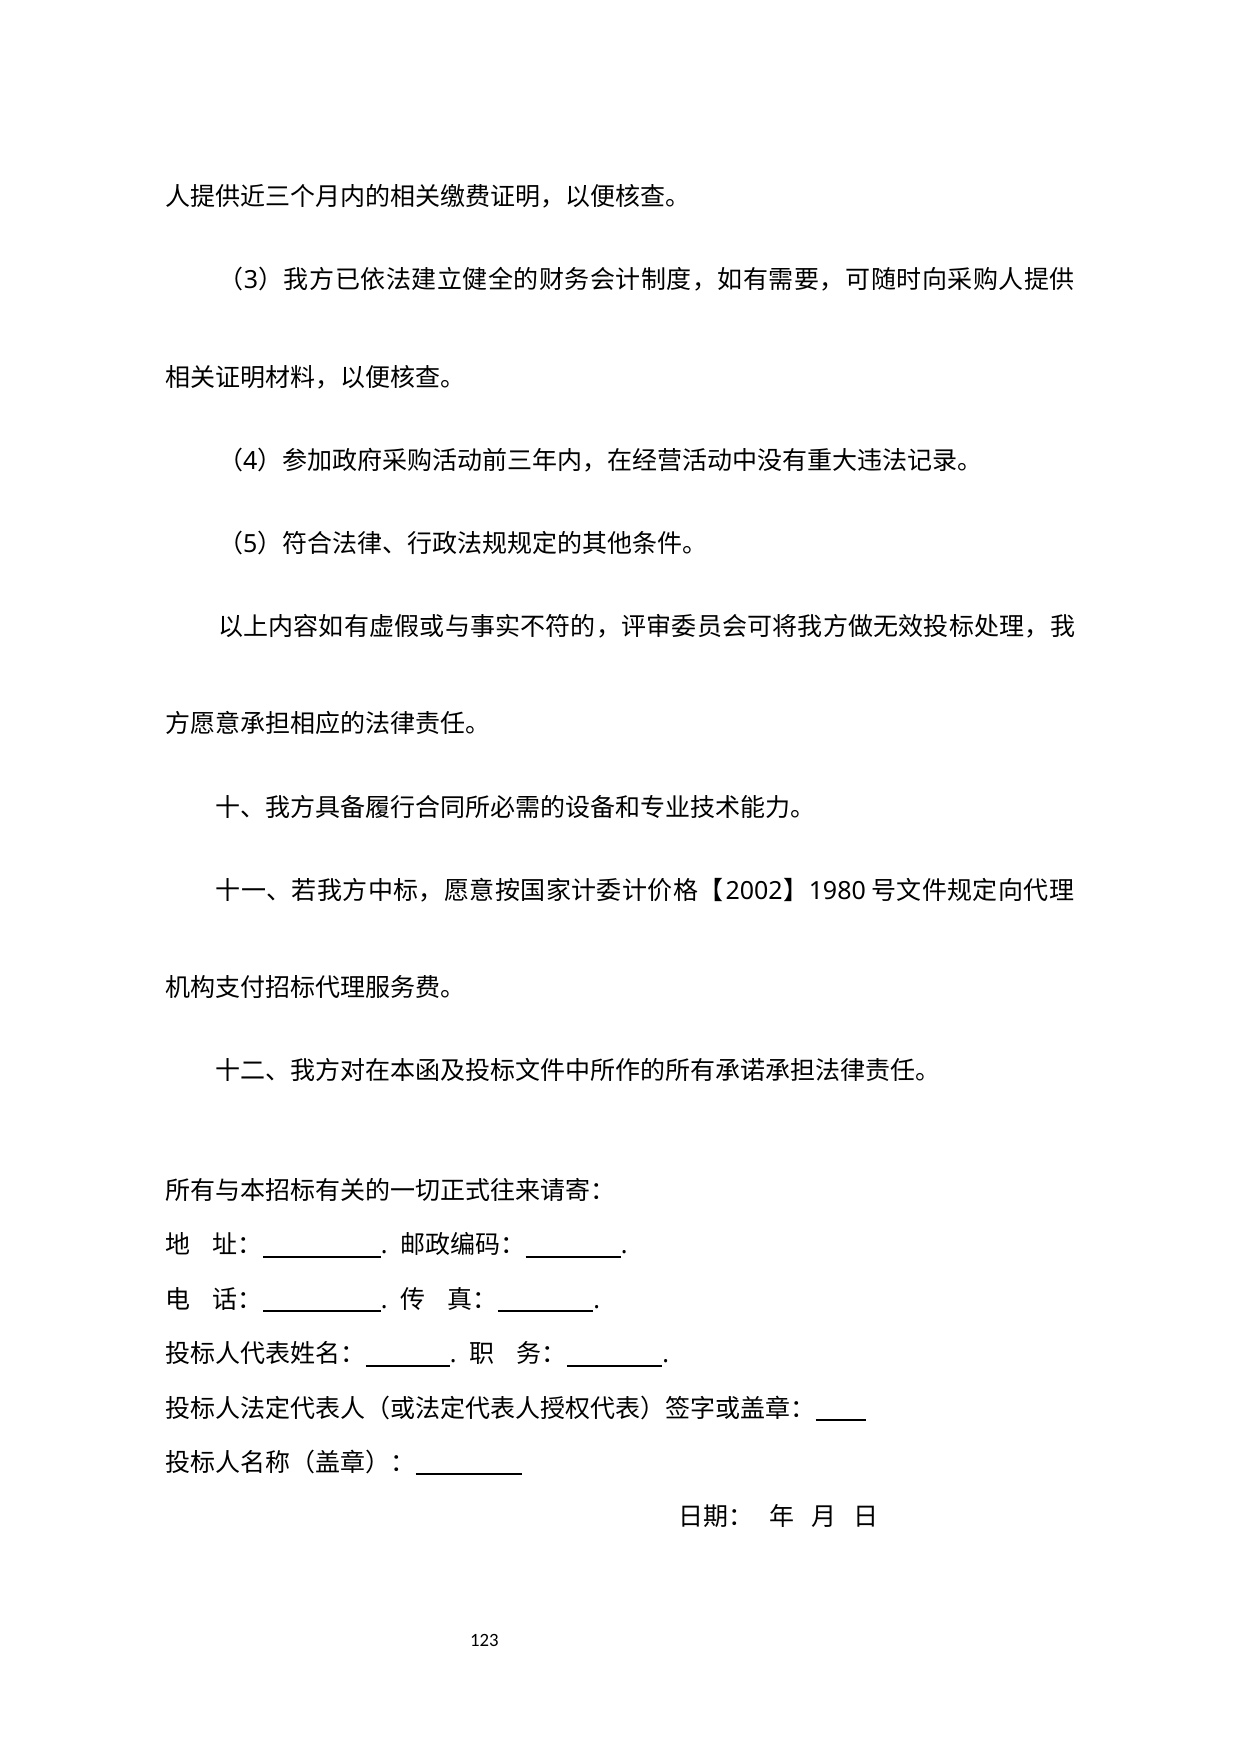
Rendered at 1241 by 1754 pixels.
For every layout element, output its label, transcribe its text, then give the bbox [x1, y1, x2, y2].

text 日期： 年 月 日 [165, 1497, 1075, 1533]
text （3）我方已依法建立健全的财务会计制度，如有需要，可随时向采购人提供相关证明材料，以便核查。 [165, 245, 1075, 408]
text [165, 162, 1075, 227]
text 以上内容如有虚假或与事实不符的，评审委员会可将我方做无效投标处理，我方愿意承担相应的法律责任。 [165, 592, 1075, 754]
text 地 址： . 邮政编码： . [165, 1225, 1075, 1261]
text （4）参加政府采购活动前三年内，在经营活动中没有重大违法记录。 [165, 426, 1075, 491]
text （5）符合法律、行政法规规定的其他条件。 [165, 509, 1075, 574]
text 投标人名称（盖章）： [165, 1442, 1075, 1479]
text 电 话： . 传 真： . [165, 1279, 1075, 1316]
text 投标人代表姓名： . 职 务： . [165, 1334, 1075, 1370]
text 十二、我方对在本函及投标文件中所作的所有承诺承担法律责任。 [165, 1036, 1075, 1101]
text 所有与本招标有关的一切正式往来请寄： [165, 1171, 1075, 1207]
text 十一、若我方中标，愿意按国家计委计价格【2002】1980号文件规定向代理机构支付招标代理服务费。 [165, 856, 1075, 1018]
text 十、我方具备履行合同所必需的设备和专业技术能力。 [165, 773, 1075, 838]
text 投标人法定代表人（或法定代表人授权代表）签字或盖章： [165, 1388, 1075, 1424]
